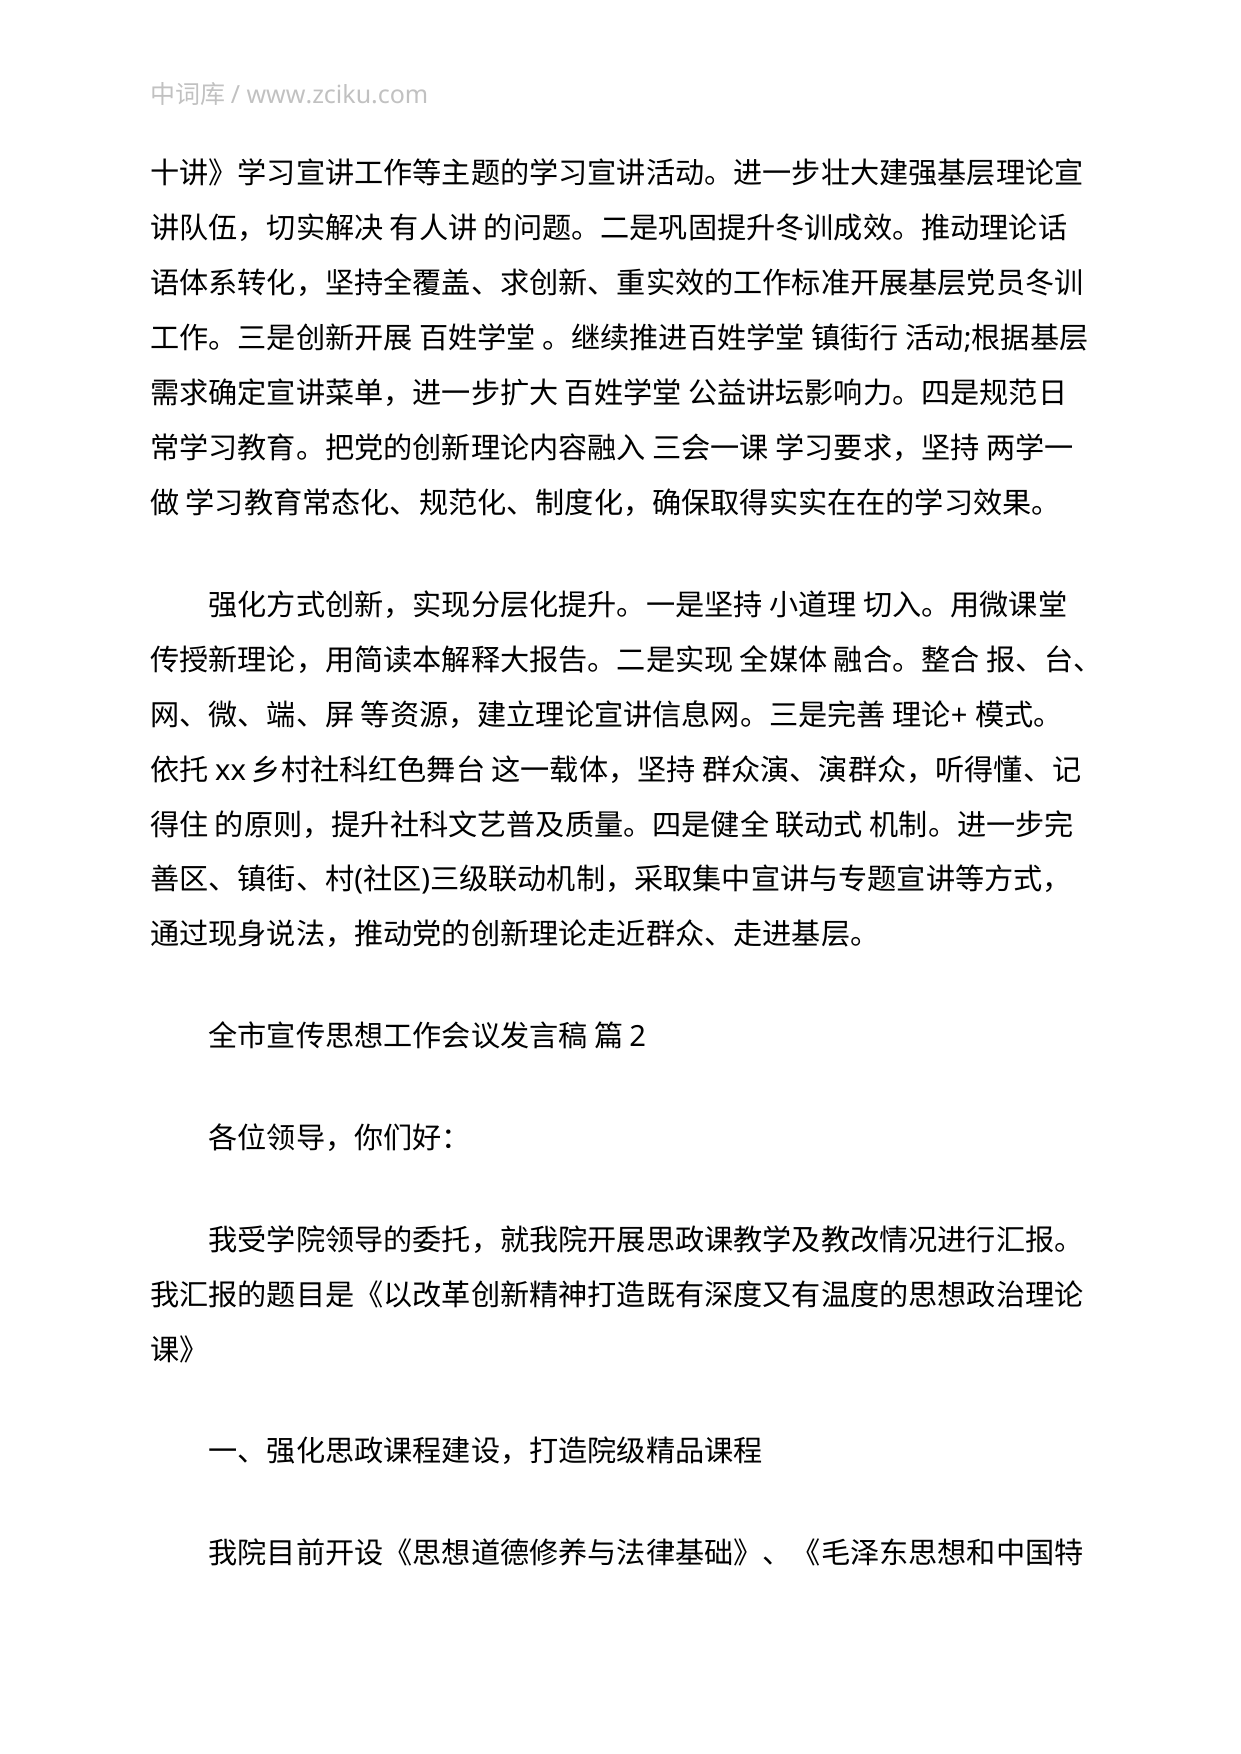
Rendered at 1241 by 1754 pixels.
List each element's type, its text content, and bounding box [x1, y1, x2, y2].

text 全市宣传思想工作会议发言稿 篇2 [150, 1013, 1090, 1055]
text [150, 1530, 1090, 1572]
text 各位领导，你们好： [150, 1115, 1090, 1157]
text 一、强化思政课程建设，打造院级精品课程 [150, 1428, 1090, 1470]
text 强化方式创新，实现分层化提升。一是坚持 小道理 切入。用微课堂传授新理论，用简读本解释大报告。二是实现 全媒体 融合。整合 报、台、网、微、端、屏 等资源，建立理论宣讲信息网。三是完善 理论+ 模式。依托 xx乡村社科红色舞台 这一载体，坚持 群众演、演群众，听得懂、记得住 的原则，提升社科文艺普及质量。四是健全 联动式 机制。进一步完善区、镇街、村(社区)三级联动机制，采取集中宣讲与专题宣讲等方式，通过现身说法，推动党的创新理论走近群众、走进基层。 [150, 581, 1090, 953]
text 我受学院领导的委托，就我院开展思政课教学及教改情况进行汇报。我汇报的题目是《以改革创新精神打造既有深度又有温度的思想政治理论课》 [150, 1216, 1090, 1368]
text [150, 150, 1090, 522]
